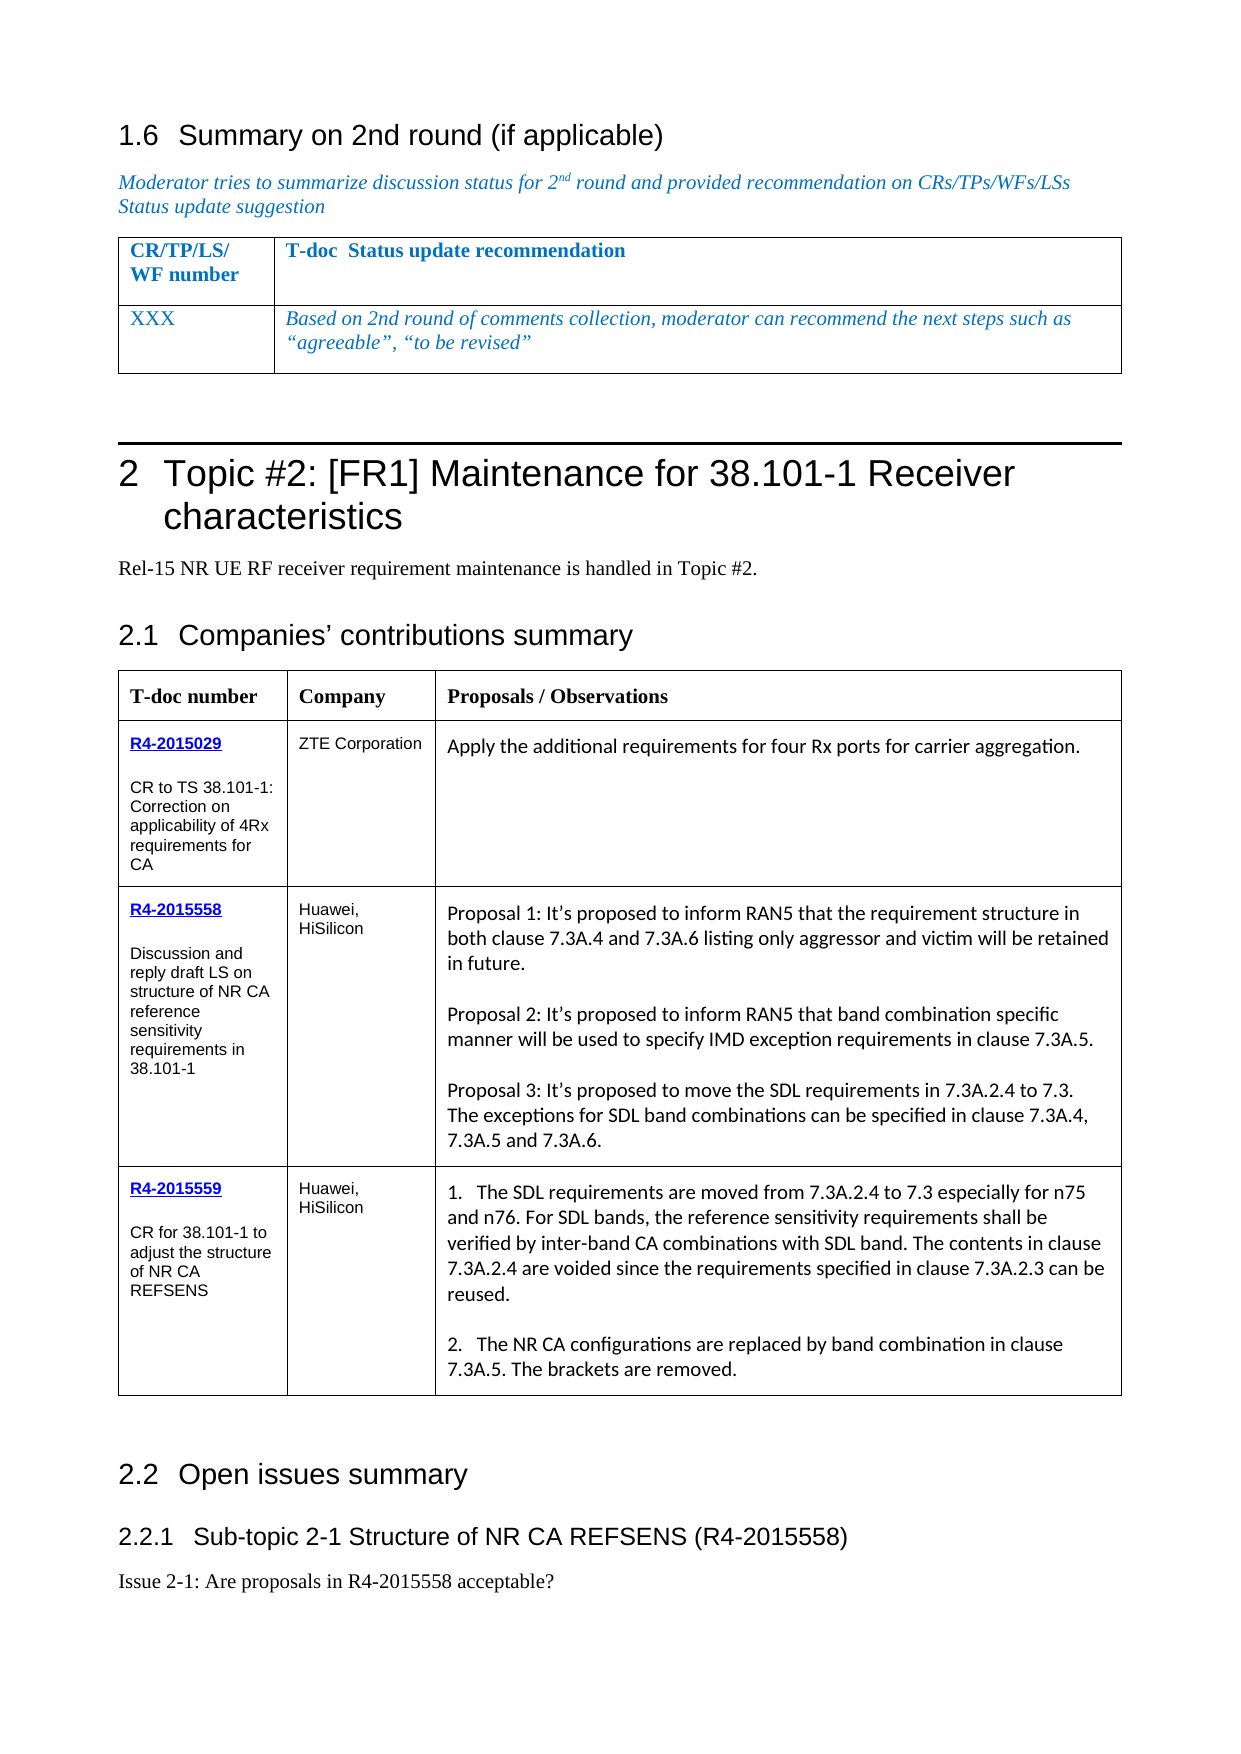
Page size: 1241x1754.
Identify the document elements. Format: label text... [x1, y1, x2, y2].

table_cell Based on 2nd round of comments collection, moderator can recommend the next steps such as “agreeable”, “to be revised” [275, 306, 1121, 373]
text Rel-15 NR UE RF receiver requirement maintenance is handled in Topic #2. [118, 556, 1122, 580]
table_cell R4-2015029 CR to TS 38.101-1: Correction on applicability of 4Rx requirements for CA [119, 721, 287, 886]
text Issue 2-1: Are proposals in R4-2015558 acceptable? [118, 1569, 1122, 1593]
table_cell XXX [119, 306, 274, 373]
table_header Proposals / Observations [436, 671, 1121, 720]
table_cell Huawei, HiSilicon [288, 887, 435, 1166]
subtitle Summary on 2nd round (if applicable) [118, 118, 1122, 152]
table_cell Proposal 1: It’s proposed to inform RAN5 that the requirement structure in both clause 7.3A.4 and 7.3A.6 listing only aggressor and victim will be retained in future. Proposal 2: It’s proposed to inform RAN5 that band combination specific manner will be used to specify IMD exception requirements in clause 7.3A.5. Proposal 3: It’s proposed to move the SDL requirements in 7.3A.2.4 to 7.3. The exceptions for SDL band combinations can be specified in clause 7.3A.4, 7.3A.5 and 7.3A.6. [436, 887, 1121, 1166]
table_cell 1. The SDL requirements are moved from 7.3A.2.4 to 7.3 especially for n75 and n76. For SDL bands, the reference sensitivity requirements shall be verified by inter-band CA combinations with SDL band. The contents in clause 7.3A.2.4 are voided since the requirements specified in clause 7.3A.2.3 can be reused. 2. The NR CA configurations are replaced by band combination in clause 7.3A.5. The brackets are removed. [436, 1167, 1121, 1394]
table_cell Apply the additional requirements for four Rx ports for carrier aggregation. [436, 721, 1121, 886]
table_header T-doc number [119, 671, 287, 720]
subtitle Companies’ contributions summary [118, 618, 1122, 651]
subtitle Open issues summary [118, 1457, 1122, 1491]
text Moderator tries to summarize discussion status for 2nd round and provided recommendation on CRs/TPs/WFs/LSs Status update suggestion [118, 170, 1122, 218]
table_header Company [288, 671, 435, 720]
table_cell R4-2015558 Discussion and reply draft LS on structure of NR CA reference sensitivity requirements in 38.101-1 [119, 887, 287, 1166]
table_cell Huawei, HiSilicon [288, 1167, 435, 1394]
table_cell R4-2015559 CR for 38.101-1 to adjust the structure of NR CA REFSENS [119, 1167, 287, 1394]
subtitle Sub-topic 2-1 Structure of NR CA REFSENS (R4-2015558) [118, 1522, 1122, 1551]
table_cell ZTE Corporation [288, 721, 435, 886]
table_header T-doc Status update recommendation [275, 238, 1121, 305]
subtitle Topic #2: [FR1] Maintenance for 38.101-1 Receiver characteristics [118, 445, 1122, 537]
table_header CR/TP/LS/WF number [119, 238, 274, 305]
